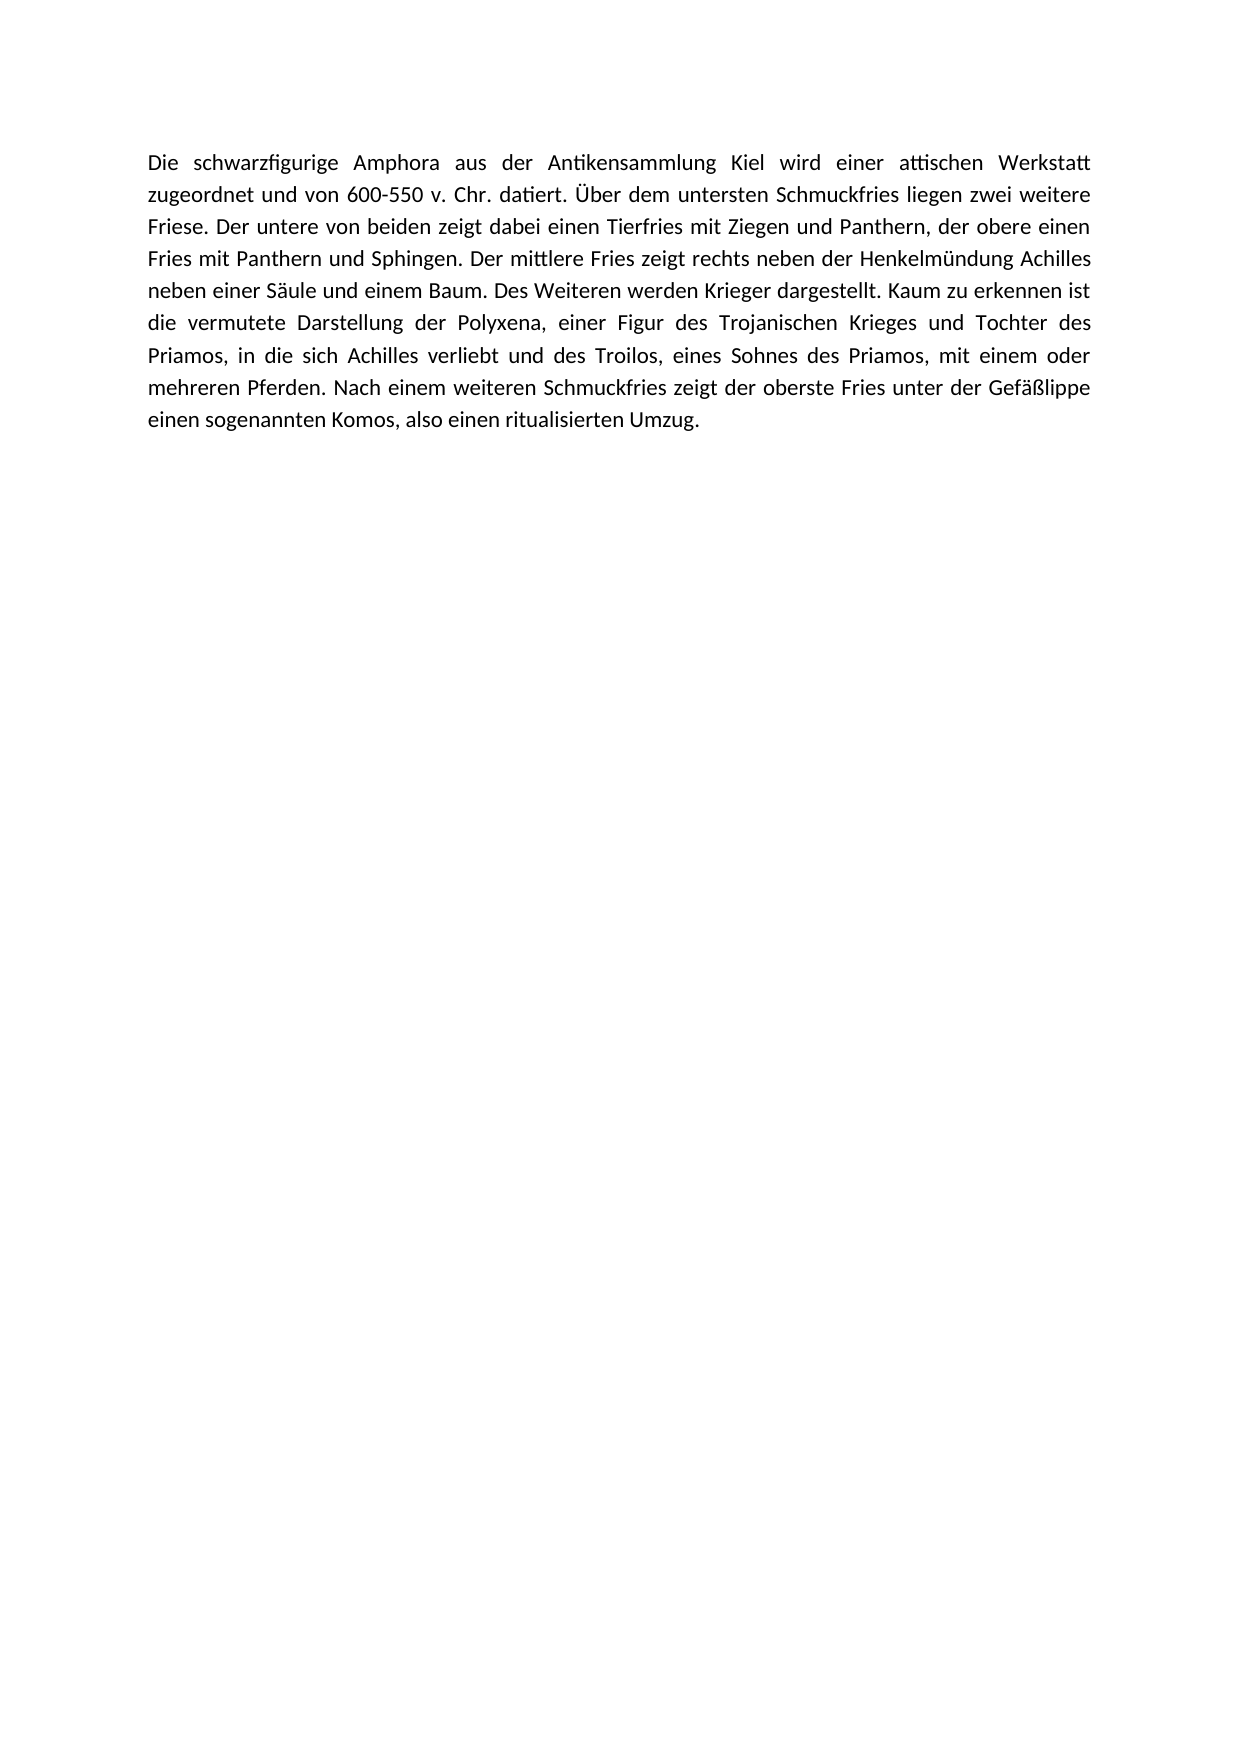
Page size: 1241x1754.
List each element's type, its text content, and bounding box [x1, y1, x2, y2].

text Die schwarzfigurige Amphora aus der Antikensammlung Kiel wird einer attischen Werkstatt zugeordnet und von 600-550 v. Chr. datiert. Über dem untersten Schmuckfries liegen zwei weitere Friese. Der untere von beiden zeigt dabei einen Tierfries mit Ziegen und Panthern, der obere einen Fries mit Panthern und Sphingen. Der mittlere Fries zeigt rechts neben der Henkelmündung Achilles neben einer Säule und einem Baum. Des Weiteren werden Krieger dargestellt. Kaum zu erkennen ist die vermutete Darstellung der Polyxena, einer Figur des Trojanischen Krieges und Tochter des Priamos, in die sich Achilles verliebt und des Troilos, eines Sohnes des Priamos, mit einem oder mehreren Pferden. Nach einem weiteren Schmuckfries zeigt der oberste Fries unter der Gefäßlippe einen sogenannten Komos, also einen ritualisierten Umzug. [148, 148, 1093, 433]
